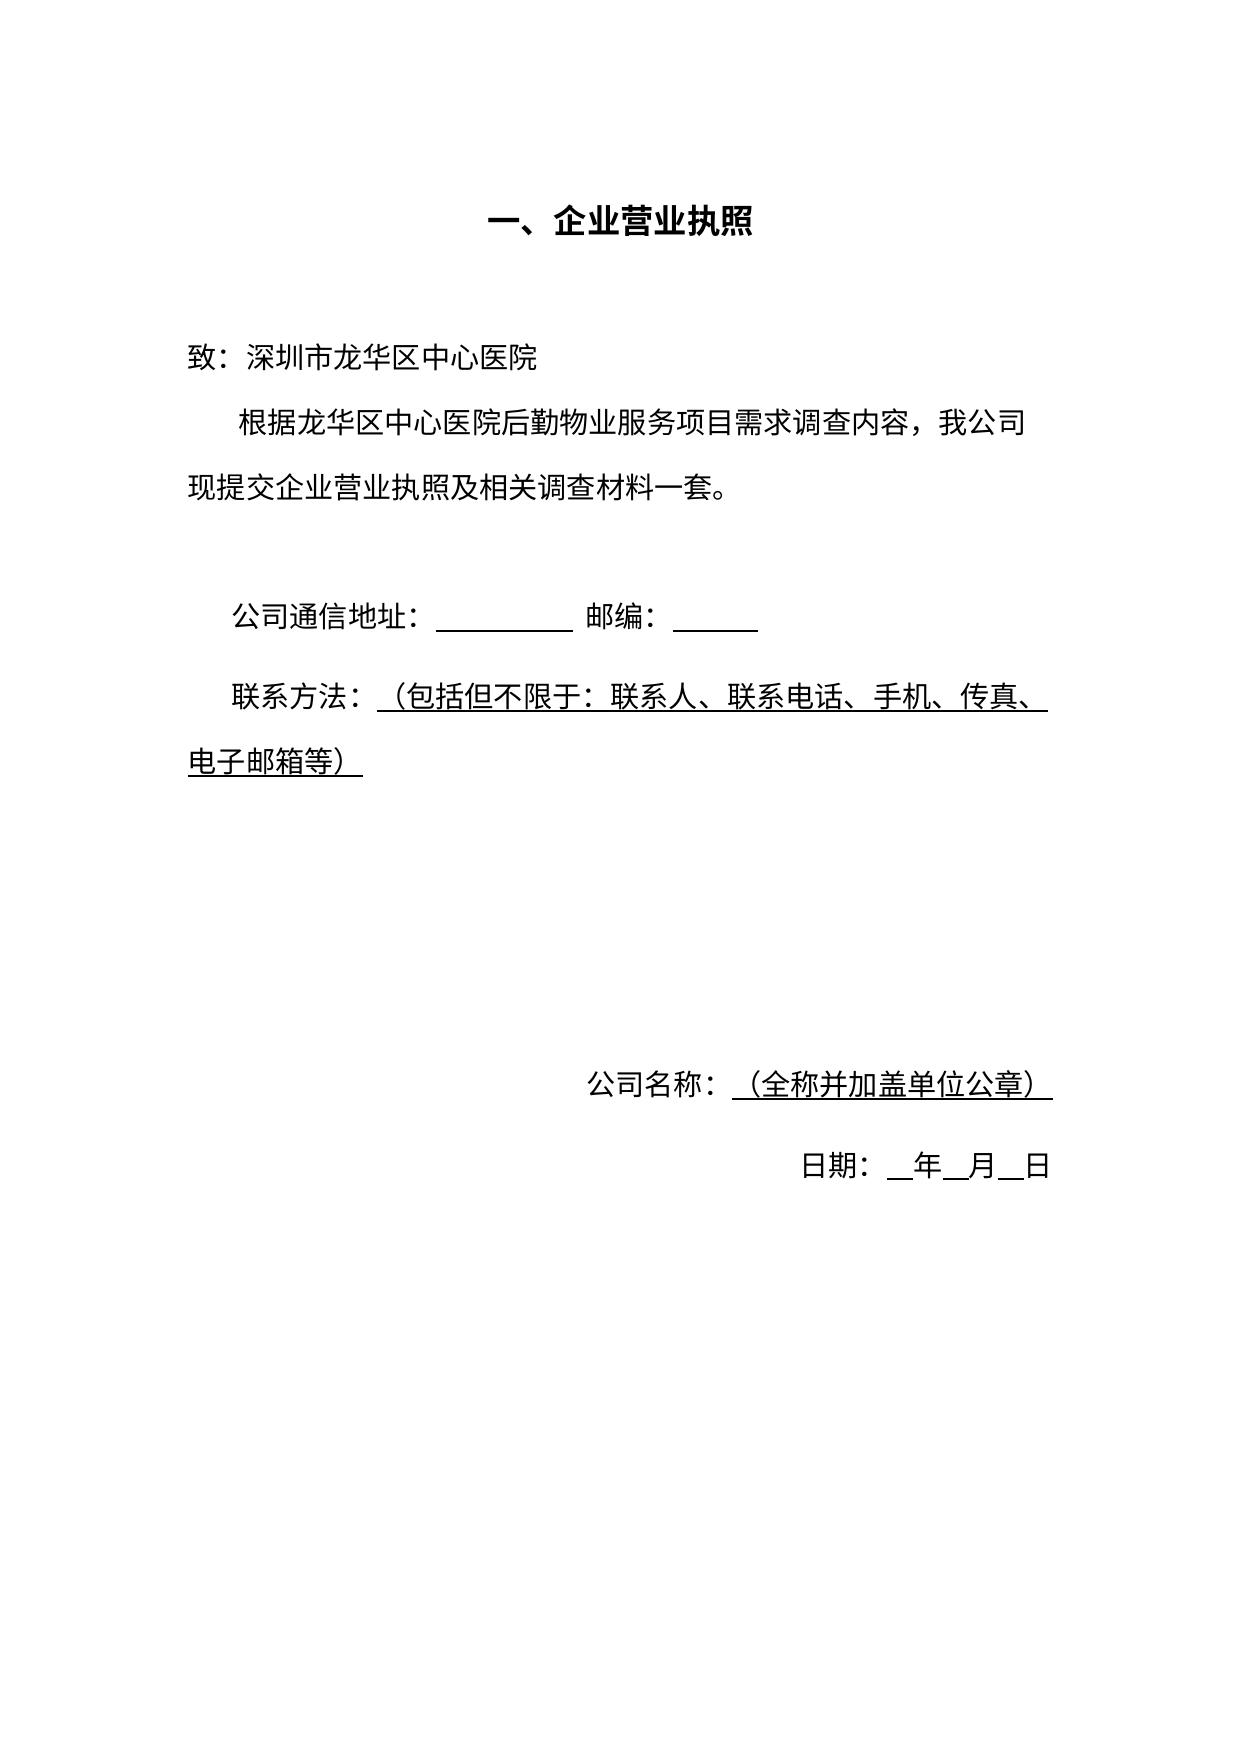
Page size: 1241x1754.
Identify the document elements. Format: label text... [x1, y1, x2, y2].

title 一、企业营业执照 [187, 187, 1053, 252]
text 根据龙华区中心医院后勤物业服务项目需求调查内容，我公司现提交企业营业执照及相关调查材料一套。 [187, 388, 1053, 518]
text 致：深圳市龙华区中心医院 [187, 323, 1053, 388]
text 公司名称：（全称并加盖单位公章） [187, 1050, 1053, 1115]
text 联系方法：（包括但不限于：联系人、联系电话、手机、传真、电子邮箱等） [187, 663, 1053, 793]
text 公司通信地址： 邮编： [187, 582, 1053, 647]
text 日期： 年 月 日 [187, 1131, 1053, 1196]
